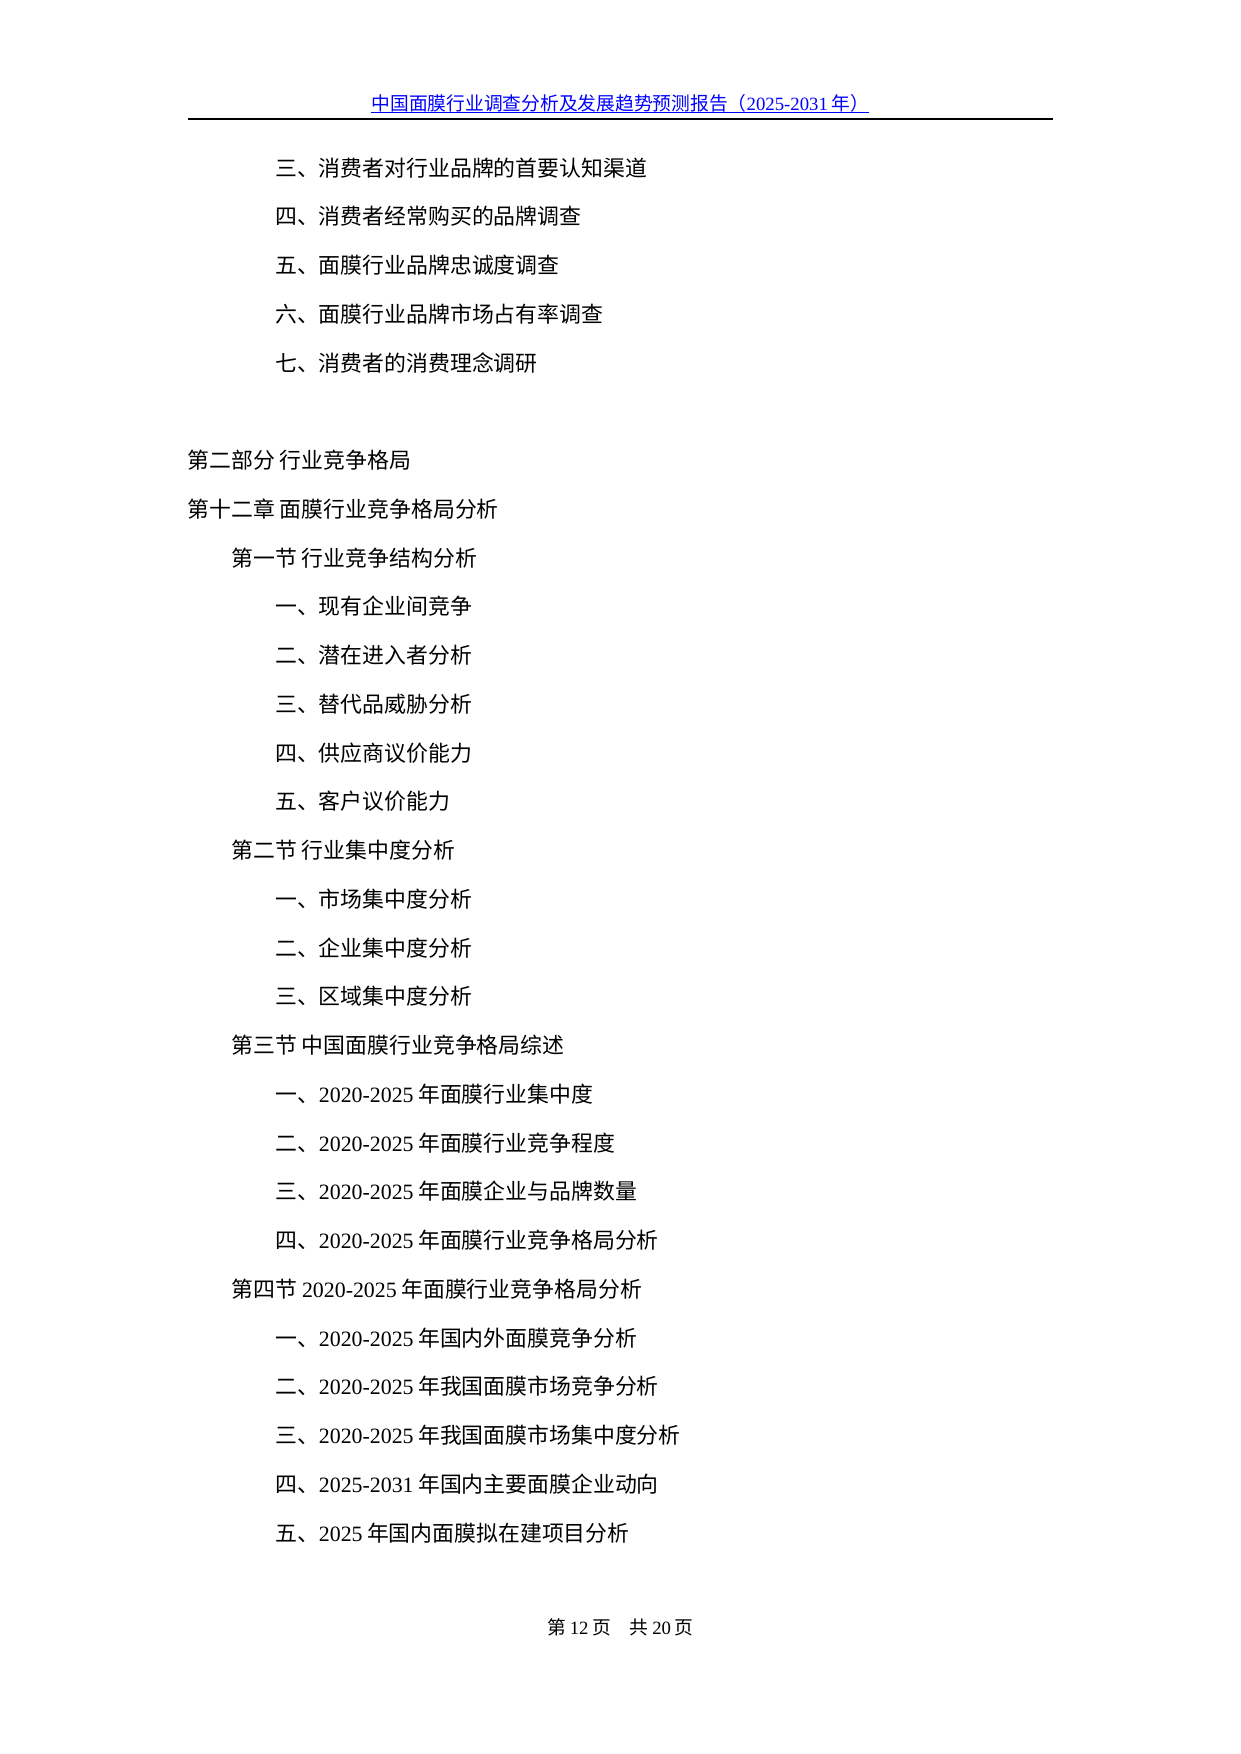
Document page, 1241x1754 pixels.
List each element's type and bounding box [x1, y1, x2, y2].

text [187, 150, 1053, 1548]
